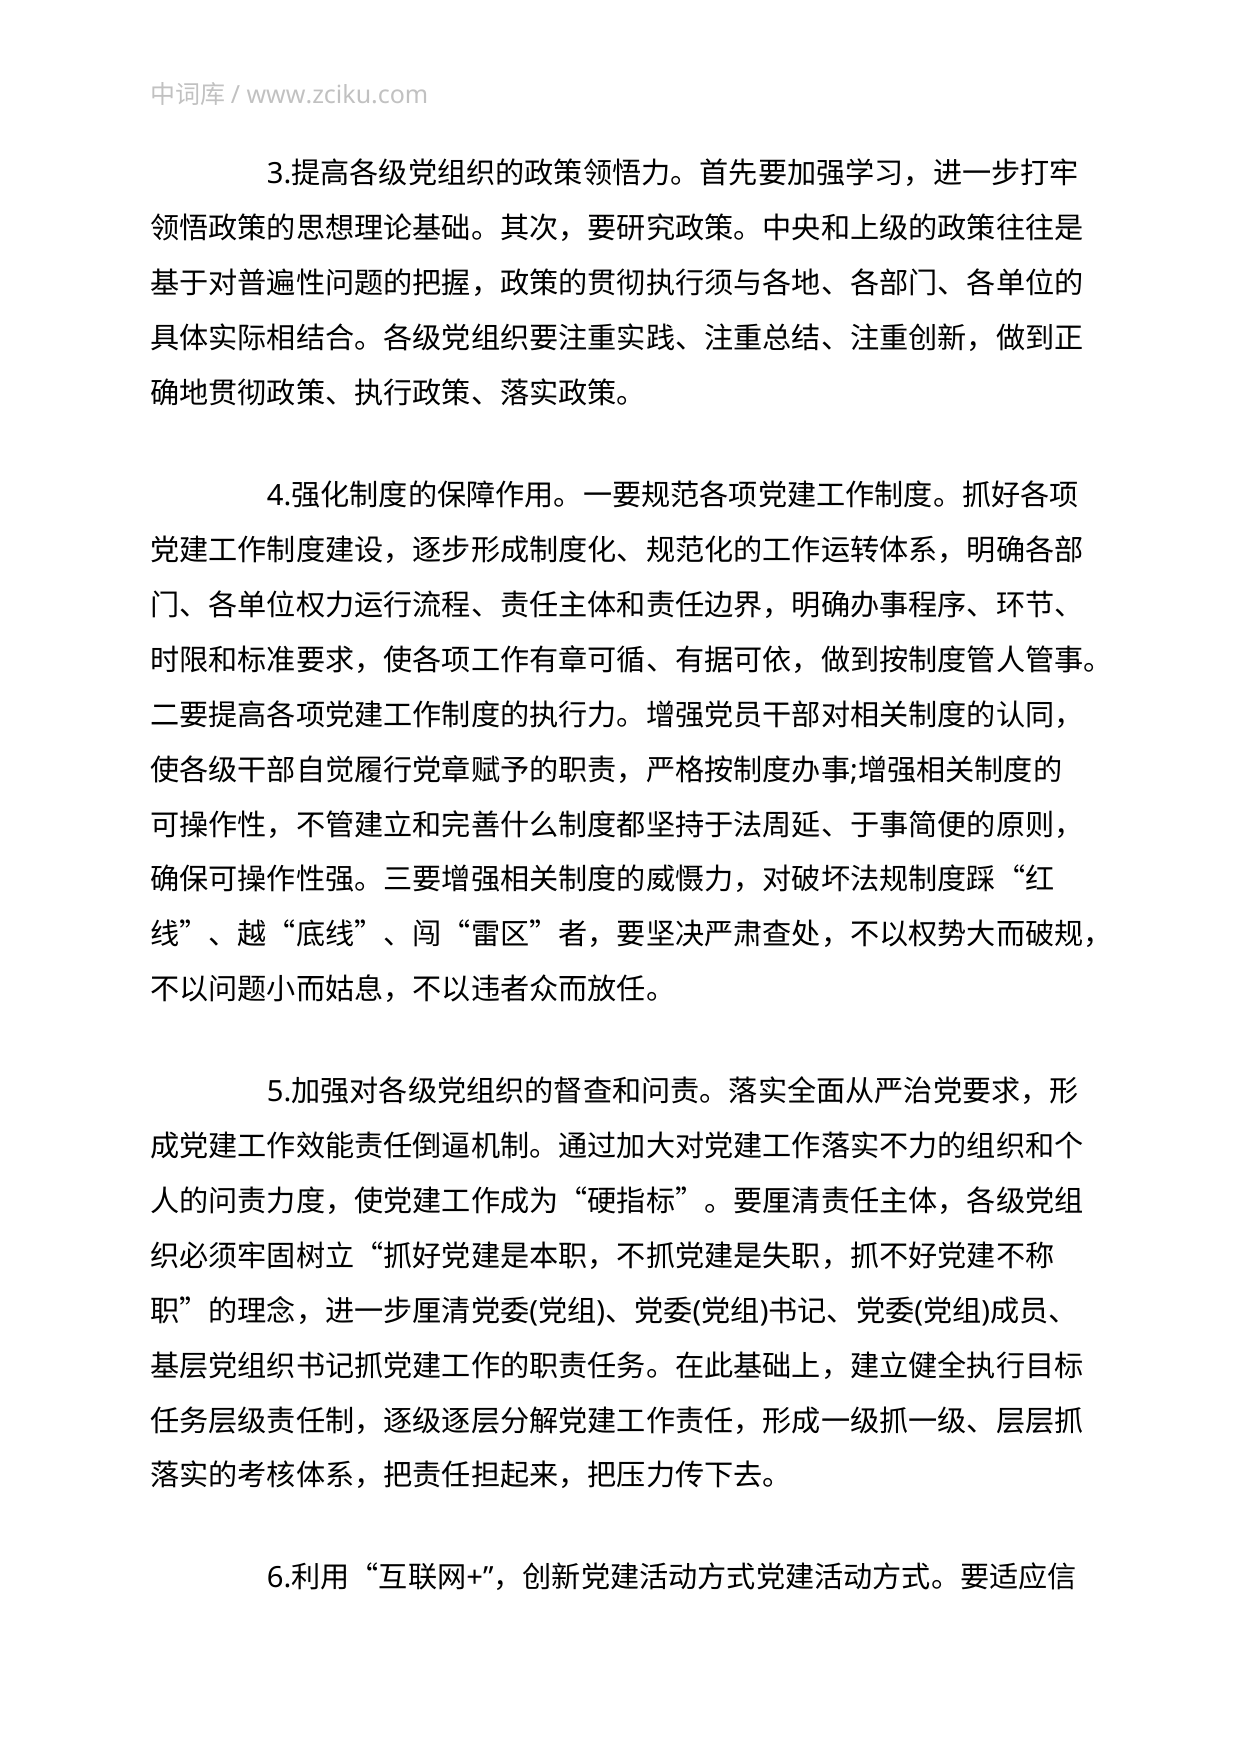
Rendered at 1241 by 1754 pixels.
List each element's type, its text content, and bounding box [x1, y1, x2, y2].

text 5.加强对各级党组织的督查和问责。落实全面从严治党要求，形成党建工作效能责任倒逼机制。通过加大对党建工作落实不力的组织和个人的问责力度，使党建工作成为“硬指标”。要厘清责任主体，各级党组织必须牢固树立“抓好党建是本职，不抓党建是失职，抓不好党建不称职”的理念，进一步厘清党委(党组)、党委(党组)书记、党委(党组)成员、基层党组织书记抓党建工作的职责任务。在此基础上，建立健全执行目标任务层级责任制，逐级逐层分解党建工作责任，形成一级抓一级、层层抓落实的考核体系，把责任担起来，把压力传下去。 [150, 1067, 1090, 1494]
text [150, 1554, 1090, 1596]
text 4.强化制度的保障作用。一要规范各项党建工作制度。抓好各项党建工作制度建设，逐步形成制度化、规范化的工作运转体系，明确各部门、各单位权力运行流程、责任主体和责任边界，明确办事程序、环节、时限和标准要求，使各项工作有章可循、有据可依，做到按制度管人管事。二要提高各项党建工作制度的执行力。增强党员干部对相关制度的认同，使各级干部自觉履行党章赋予的职责，严格按制度办事;增强相关制度的可操作性，不管建立和完善什么制度都坚持于法周延、于事简便的原则，确保可操作性强。三要增强相关制度的威慑力，对破坏法规制度踩“红线”、越“底线”、闯“雷区”者，要坚决严肃查处，不以权势大而破规，不以问题小而姑息，不以违者众而放任。 [150, 471, 1090, 1008]
text 3.提高各级党组织的政策领悟力。首先要加强学习，进一步打牢领悟政策的思想理论基础。其次，要研究政策。中央和上级的政策往往是基于对普遍性问题的把握，政策的贯彻执行须与各地、各部门、各单位的具体实际相结合。各级党组织要注重实践、注重总结、注重创新，做到正确地贯彻政策、执行政策、落实政策。 [150, 150, 1090, 412]
